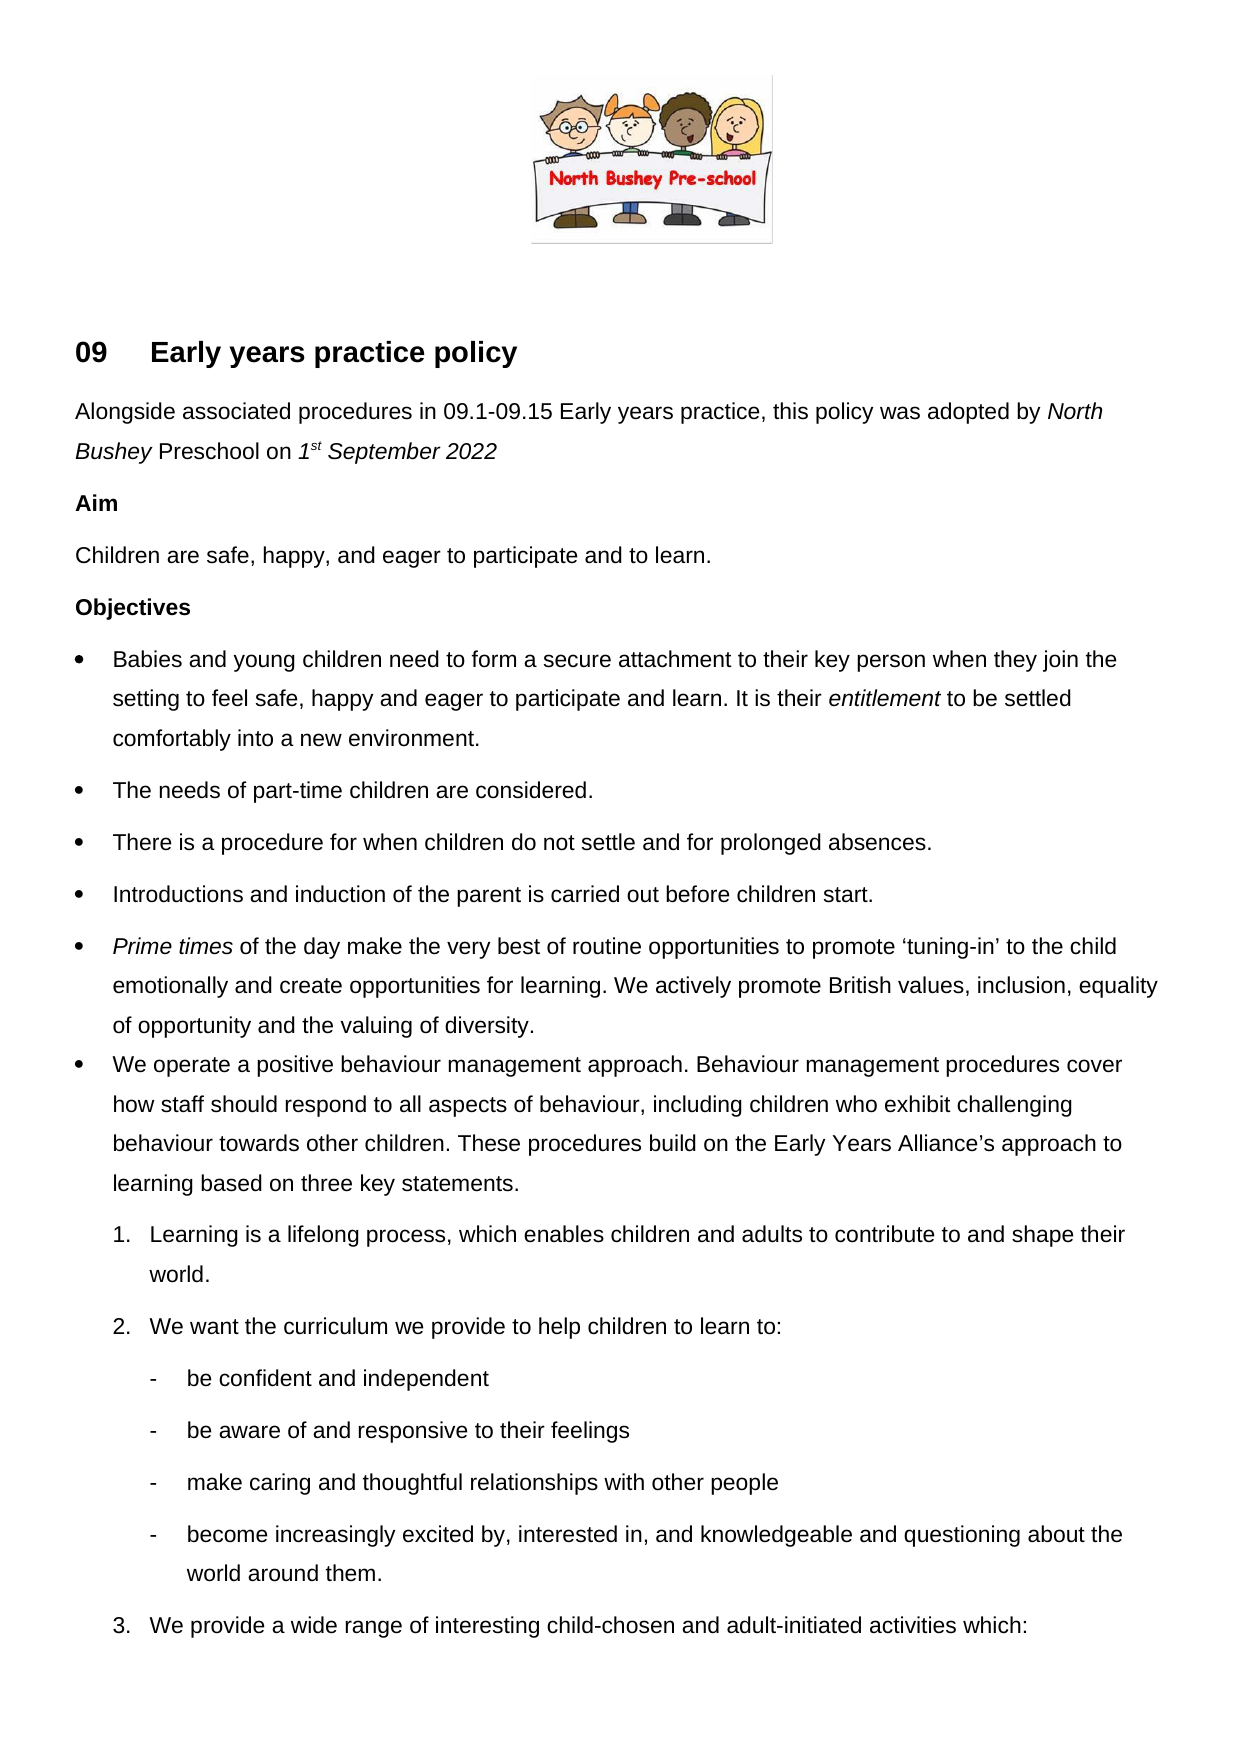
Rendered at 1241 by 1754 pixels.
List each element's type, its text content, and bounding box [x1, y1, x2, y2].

list make caring and thoughtful relationships with other people [149, 1469, 1165, 1495]
list There is a procedure for when children do not settle and for prolonged absences. [75, 829, 1165, 855]
list Prime times of the day make the very best of routine opportunities to promote ‘tuning-in’ to the child emotionally and create opportunities for learning. We actively promote British values, inclusion, equality of opportunity and the valuing of diversity. [75, 933, 1165, 1038]
list be aware of and responsive to their feelings [149, 1417, 1165, 1443]
list Introductions and induction of the parent is carried out before children start. [75, 881, 1165, 907]
text Objectives [75, 594, 1165, 620]
list Learning is a lifelong process, which enables children and adults to contribute to and shape their world. [112, 1221, 1165, 1287]
list Babies and young children need to form a secure attachment to their key person when they join the setting to feel safe, happy and eager to participate and learn. It is their entitlement to be settled comfortably into a new environment. [75, 646, 1165, 751]
picture [531, 75, 773, 244]
text Children are safe, happy, and eager to participate and to learn. [75, 542, 1165, 568]
list We want the curriculum we provide to help children to learn to: [112, 1313, 1165, 1339]
subtitle Aim [75, 490, 1165, 516]
list become increasingly excited by, interested in, and knowledgeable and questioning about the world around them. [149, 1521, 1165, 1587]
list be confident and independent [149, 1365, 1165, 1391]
list We provide a wide range of interesting child-chosen and adult-initiated activities which: [112, 1612, 1165, 1639]
list We operate a positive behaviour management approach. Behaviour management procedures cover how staff should respond to all aspects of behaviour, including children who exhibit challenging behaviour towards other children. These procedures build on the Early Years Alliance’s approach to learning based on three key statements. [75, 1051, 1165, 1196]
subtitle Alongside associated procedures in 09.1-09.15 Early years practice, this policy was adopted by North Bushey Preschool on 1st September 2022 [75, 398, 1165, 464]
text 09 Early years practice policy [75, 336, 1165, 369]
list The needs of part-time children are considered. [75, 777, 1165, 803]
